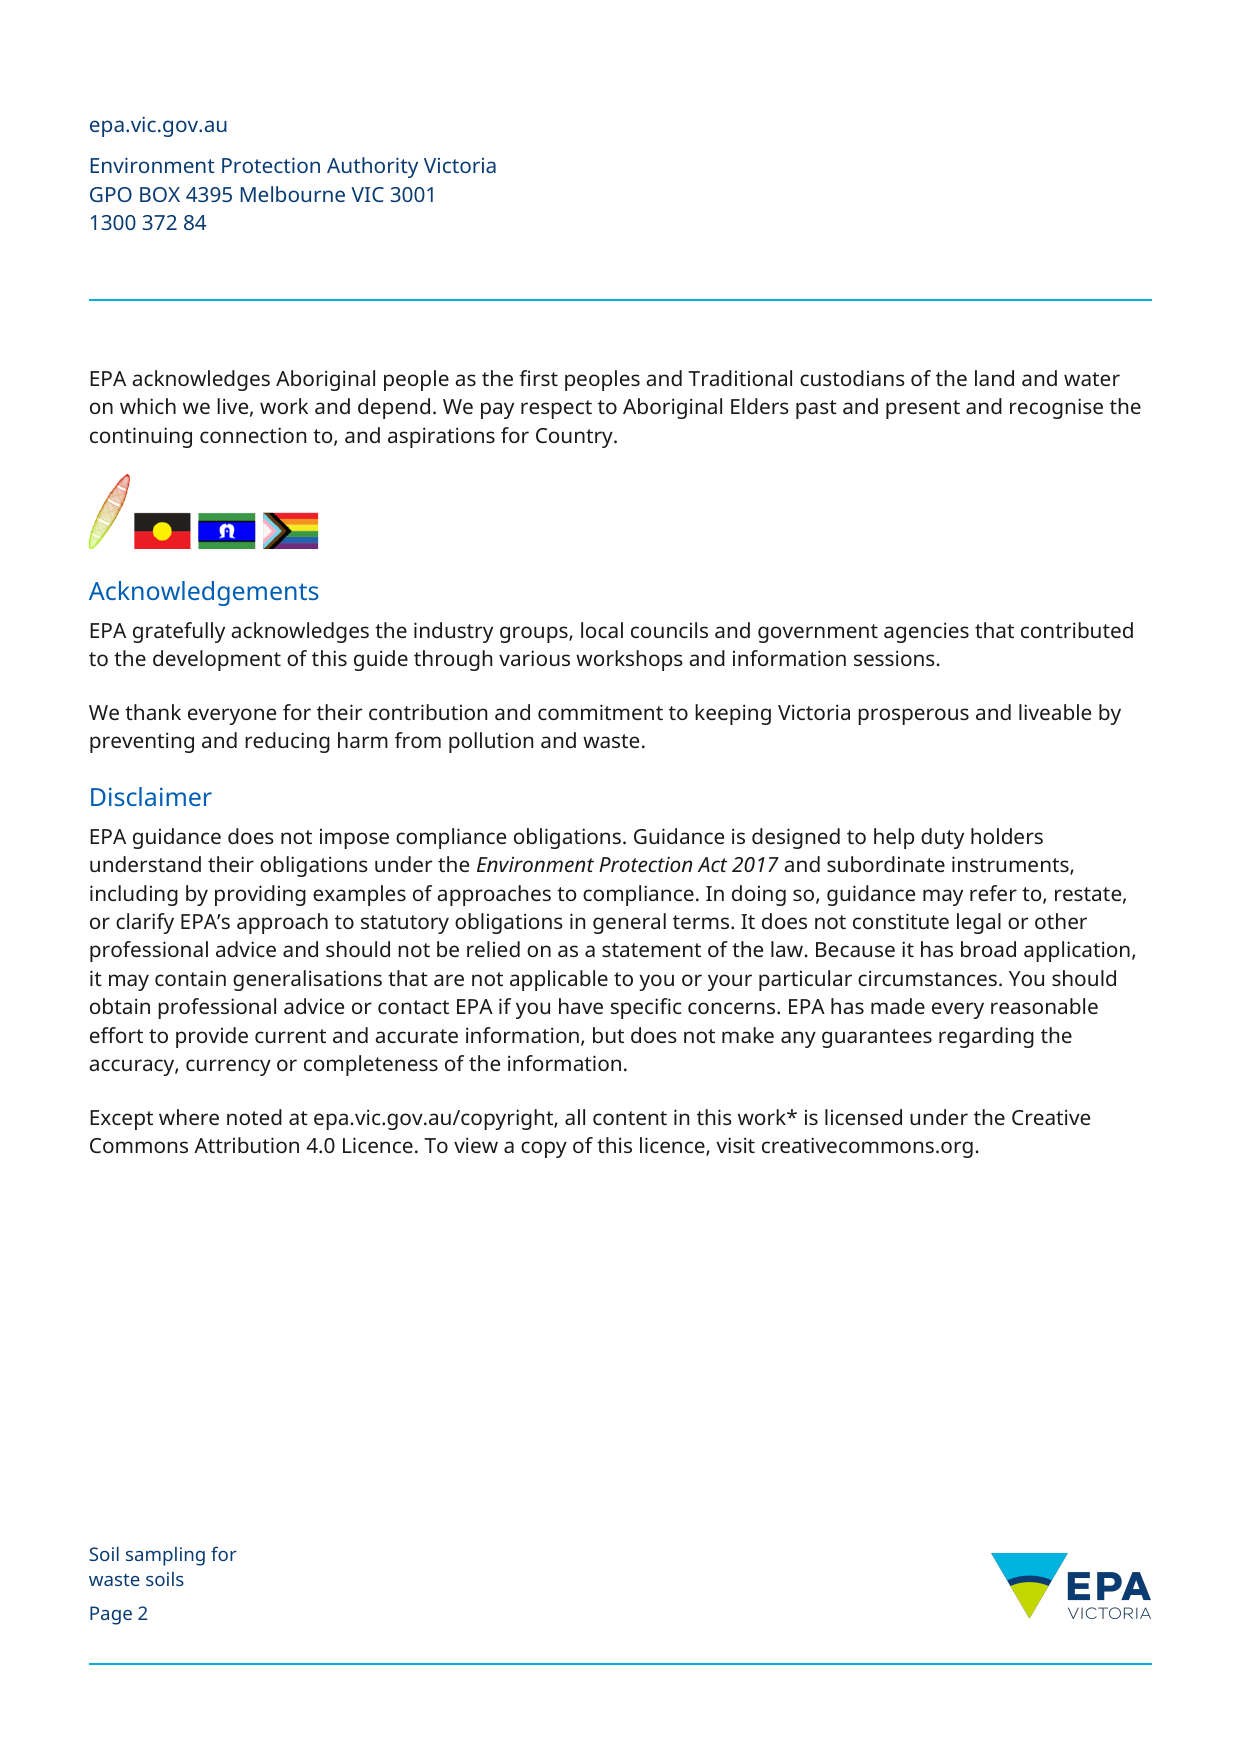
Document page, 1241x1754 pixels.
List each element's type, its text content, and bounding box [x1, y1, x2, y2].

text 1300 372 84 [89, 208, 1152, 299]
text Environment Protection Authority Victoria [89, 152, 1152, 180]
text GPO BOX 4395 Melbourne VIC 3001 [89, 180, 1152, 208]
subtitle Disclaimer [89, 779, 1152, 813]
text We thank everyone for their contribution and commitment to keeping Victoria prosperous and liveable by preventing and reducing harm from pollution and waste. [89, 698, 1152, 754]
text EPA gratefully acknowledges the industry groups, local councils and government agencies that contributed to the development of this guide through various workshops and information sessions. [89, 616, 1152, 673]
picture [991, 1553, 1151, 1619]
text EPA guidance does not impose compliance obligations. Guidance is designed to help duty holders understand their obligations under the Environment Protection Act 2017 and subordinate instruments, including by providing examples of approaches to compliance. In doing so, guidance may refer to, restate, or clarify EPA’s approach to statutory obligations in general terms. It does not constitute legal or other professional advice and should not be relied on as a statement of the law. Because it has broad application, it may contain generalisations that are not applicable to you or your particular circumstances. You should obtain professional advice or contact EPA if you have specific concerns. EPA has made every reasonable effort to provide current and accurate information, but does not make any guarantees regarding the accuracy, currency or completeness of the information. [89, 822, 1152, 1078]
text epa.vic.gov.au [89, 111, 1152, 139]
text EPA acknowledges Aboriginal people as the first peoples and Traditional custodians of the land and water on which we live, work and depend. We pay respect to Aboriginal Elders past and present and recognise the continuing connection to, and aspirations for Country. [89, 364, 1152, 449]
text Except where noted at epa.vic.gov.au/copyright, all content in this work* is licensed under the Creative Commons Attribution 4.0 Licence. To view a copy of this licence, visit creativecommons.org. [89, 1103, 1152, 1160]
picture [88, 474, 319, 549]
subtitle Acknowledgements [89, 573, 1152, 607]
